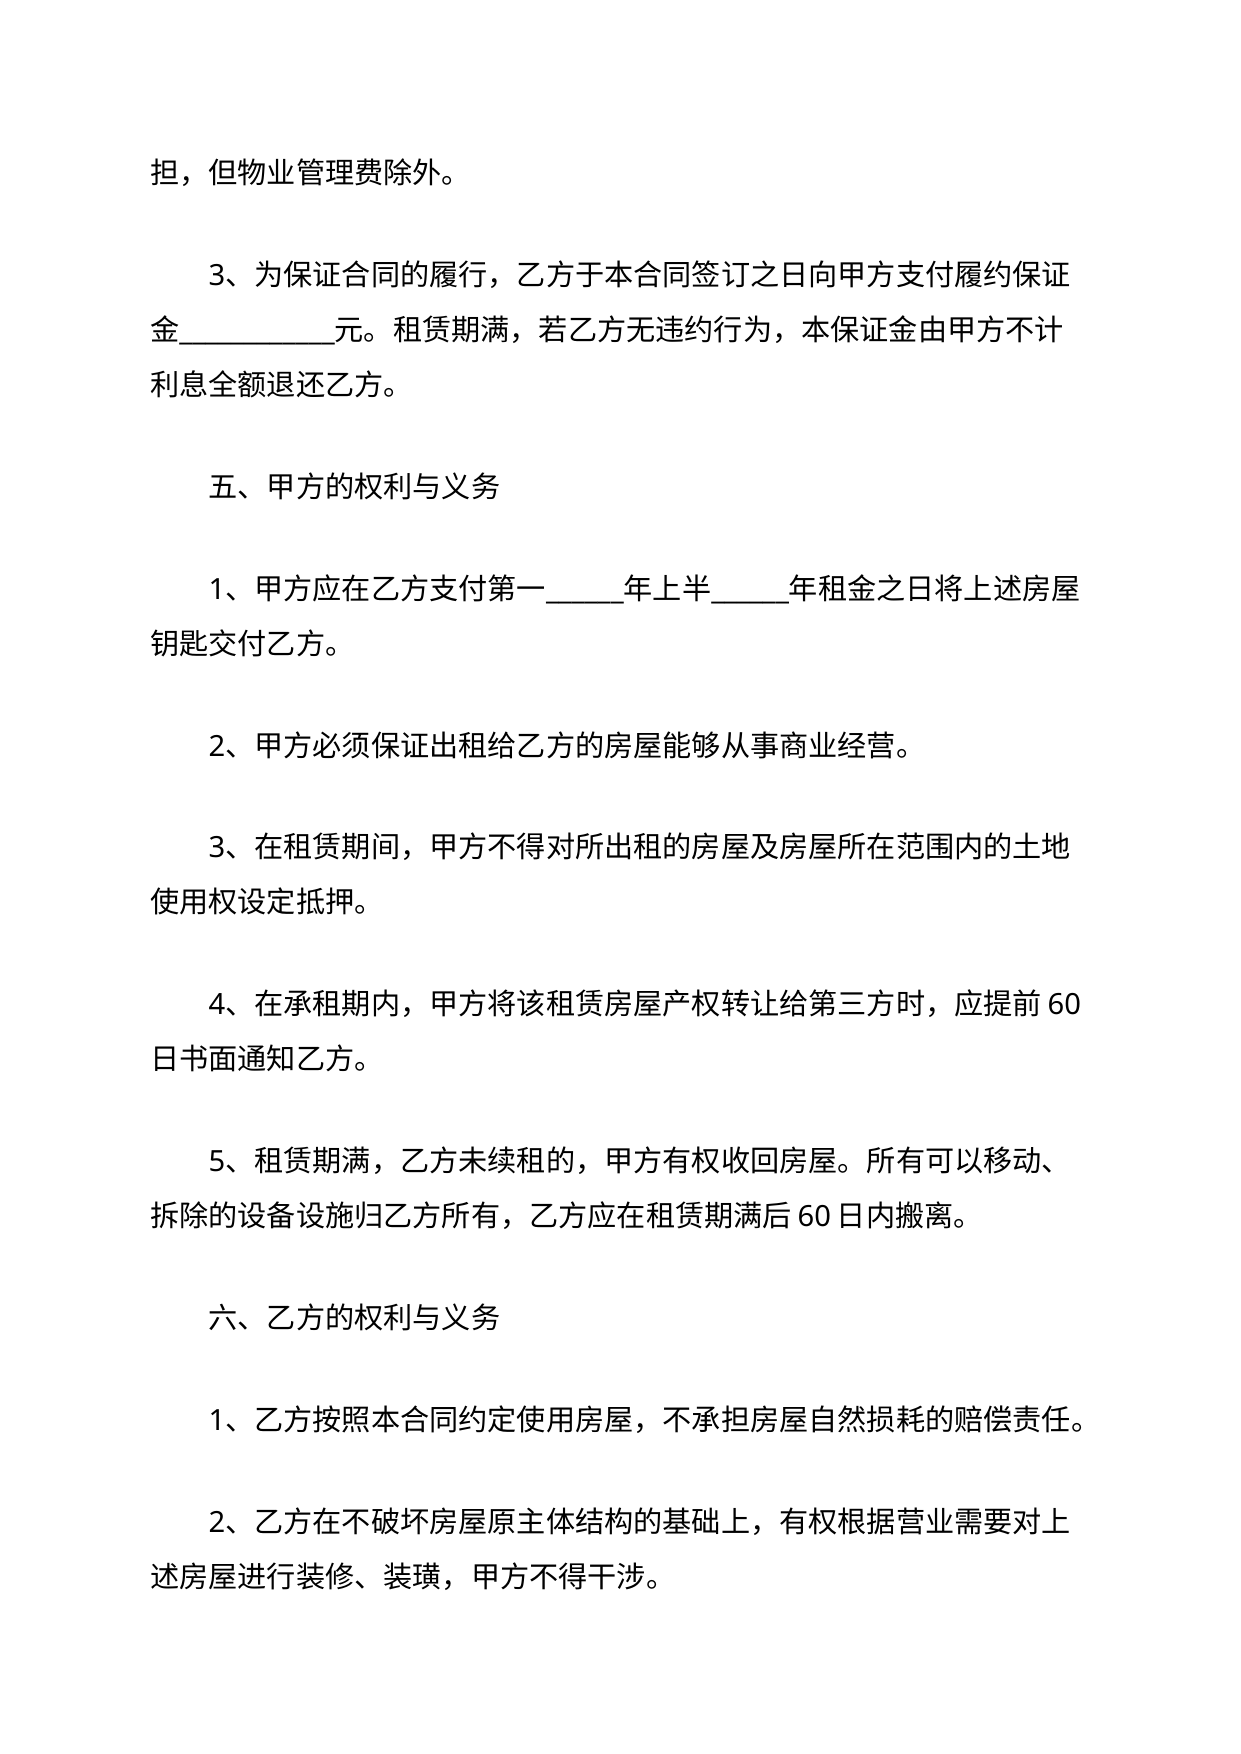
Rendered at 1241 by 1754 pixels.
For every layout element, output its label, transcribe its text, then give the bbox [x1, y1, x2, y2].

text 2、甲方必须保证出租给乙方的房屋能够从事商业经营。 [150, 722, 1090, 764]
text 3、为保证合同的履行，乙方于本合同签订之日向甲方支付履约保证金____________元。租赁期满，若乙方无违约行为，本保证金由甲方不计利息全额退还乙方。 [150, 252, 1090, 404]
text 1、乙方按照本合同约定使用房屋，不承担房屋自然损耗的赔偿责任。 [150, 1396, 1090, 1439]
text 2、乙方在不破坏房屋原主体结构的基础上，有权根据营业需要对上述房屋进行装修、装璜，甲方不得干涉。 [150, 1498, 1090, 1596]
text 5、租赁期满，乙方未续租的，甲方有权收回房屋。所有可以移动、拆除的设备设施归乙方所有，乙方应在租赁期满后60日内搬离。 [150, 1138, 1090, 1235]
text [150, 150, 1090, 192]
text 六、乙方的权利与义务 [150, 1294, 1090, 1337]
text 五、甲方的权利与义务 [150, 463, 1090, 506]
text 1、甲方应在乙方支付第一______年上半______年租金之日将上述房屋钥匙交付乙方。 [150, 565, 1090, 663]
text 3、在租赁期间，甲方不得对所出租的房屋及房屋所在范围内的土地使用权设定抵押。 [150, 824, 1090, 921]
text 4、在承租期内，甲方将该租赁房屋产权转让给第三方时，应提前60日书面通知乙方。 [150, 981, 1090, 1078]
